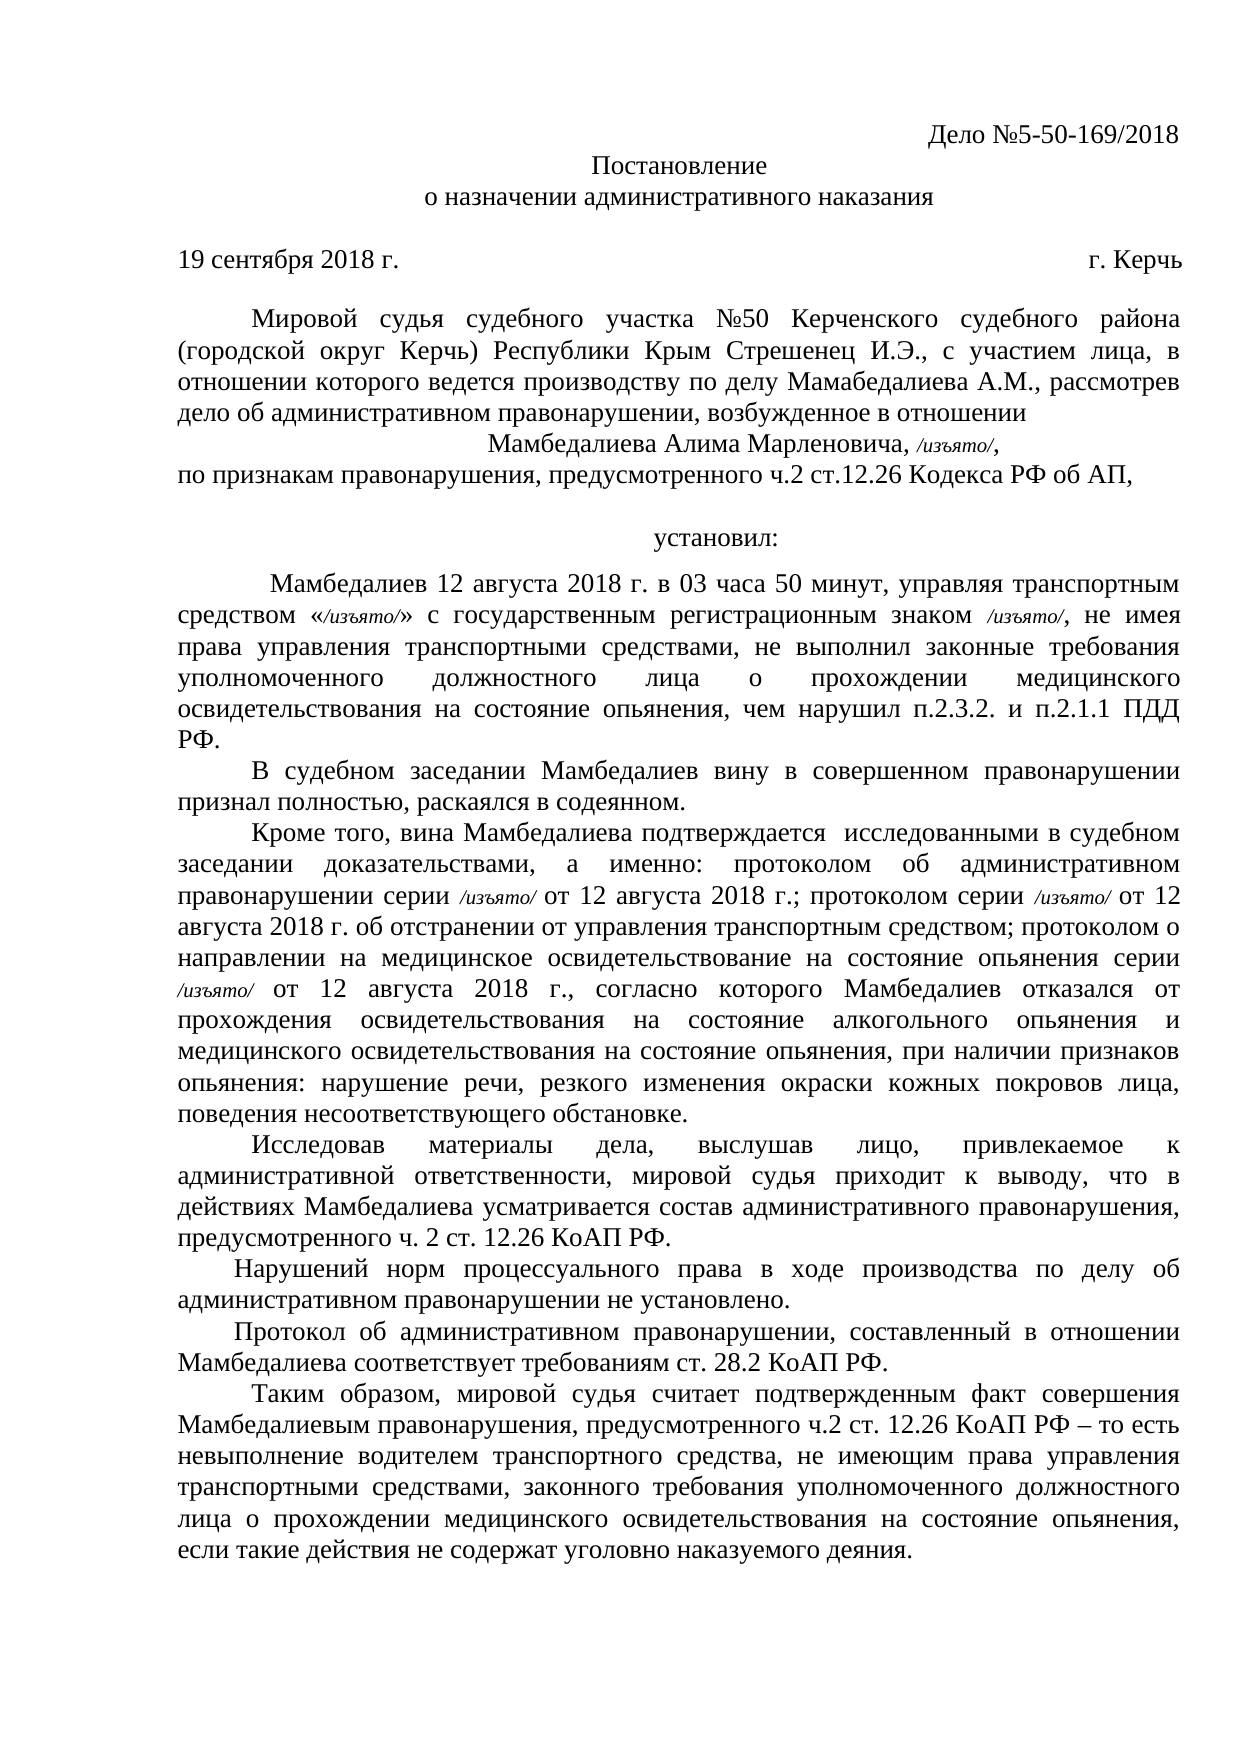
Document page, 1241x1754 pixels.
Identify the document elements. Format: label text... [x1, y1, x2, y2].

text Нарушений норм процессуального права в ходе производства по делу об административном правонарушении не установлено. [177, 1252, 1181, 1315]
text Кроме того, вина Мамбедалиева подтверждается исследованными в судебном заседании доказательствами, а именно: протоколом об административном правонарушении серии /изъято/ от 12 августа 2018 г.; протоколом серии /изъято/ от 12 августа 2018 г. об отстранении от управления транспортным средством; протоколом о направлении на медицинское освидетельствование на состояние опьянения серии /изъято/ от 12 августа 2018 г., согласно которого Мамбедалиев отказался от прохождения освидетельствования на состояние алкогольного опьянения и медицинского освидетельствования на состояние опьянения, при наличии признаков опьянения: нарушение речи, резкого изменения окраски кожных покровов лица, поведения несоответствующего обстановке. [177, 816, 1181, 1128]
text о назначении административного наказания [177, 180, 1181, 212]
text установил: [177, 521, 1181, 552]
text Таким образом, мировой судья считает подтвержденным факт совершения Мамбедалиевым правонарушения, предусмотренного ч.2 ст. 12.26 КоАП РФ – то есть невыполнение водителем транспортного средства, не имеющим права управления транспортными средствами, законного требования уполномоченного должностного лица о прохождении медицинского освидетельствования на состояние опьянения, если такие действия не содержат уголовно наказуемого деяния. [177, 1377, 1181, 1564]
text Мировой судья судебного участка №50 Керченского судебного района (городской округ Керчь) Республики Крым Стрешенец И.Э., с участием лица, в отношении которого ведется производству по делу Мамабедалиева А.М., рассмотрев дело об административном правонарушении, возбужденное в отношении [177, 303, 1181, 427]
text Постановление [177, 149, 1181, 180]
text Протокол об административном правонарушении, составленный в отношении Мамбедалиева соответствует требованиям ст. 28.2 КоАП РФ. [177, 1315, 1181, 1377]
text Дело №5-50-169/2018 [177, 118, 1181, 149]
text Исследовав материалы дела, выслушав лицо, привлекаемое к административной ответственности, мировой судья приходит к выводу, что в действиях Мамбедалиева усматривается состав административного правонарушения, предусмотренного ч. 2 ст. 12.26 КоАП РФ. [177, 1128, 1181, 1252]
text по признакам правонарушения, предусмотренного ч.2 ст.12.26 Кодекса РФ об АП, [177, 458, 1181, 489]
text 19 сентября 2018 г. г. Керчь [177, 243, 1189, 274]
text В судебном заседании Мамбедалиев вину в совершенном правонарушении признал полностью, раскаялся в содеянном. [177, 754, 1181, 816]
text Мамбедалиева Алима Марленовича, /изъято/, [413, 427, 1181, 458]
text Мамбедалиев 12 августа 2018 г. в 03 часа 50 минут, управляя транспортным средством «/изъято/» с государственным регистрационным знаком /изъято/, не имея права управления транспортными средствами, не выполнил законные требования уполномоченного должностного лица о прохождении медицинского освидетельствования на состояние опьянения, чем нарушил п.2.3.2. и п.2.1.1 ПДД РФ. [177, 567, 1181, 754]
